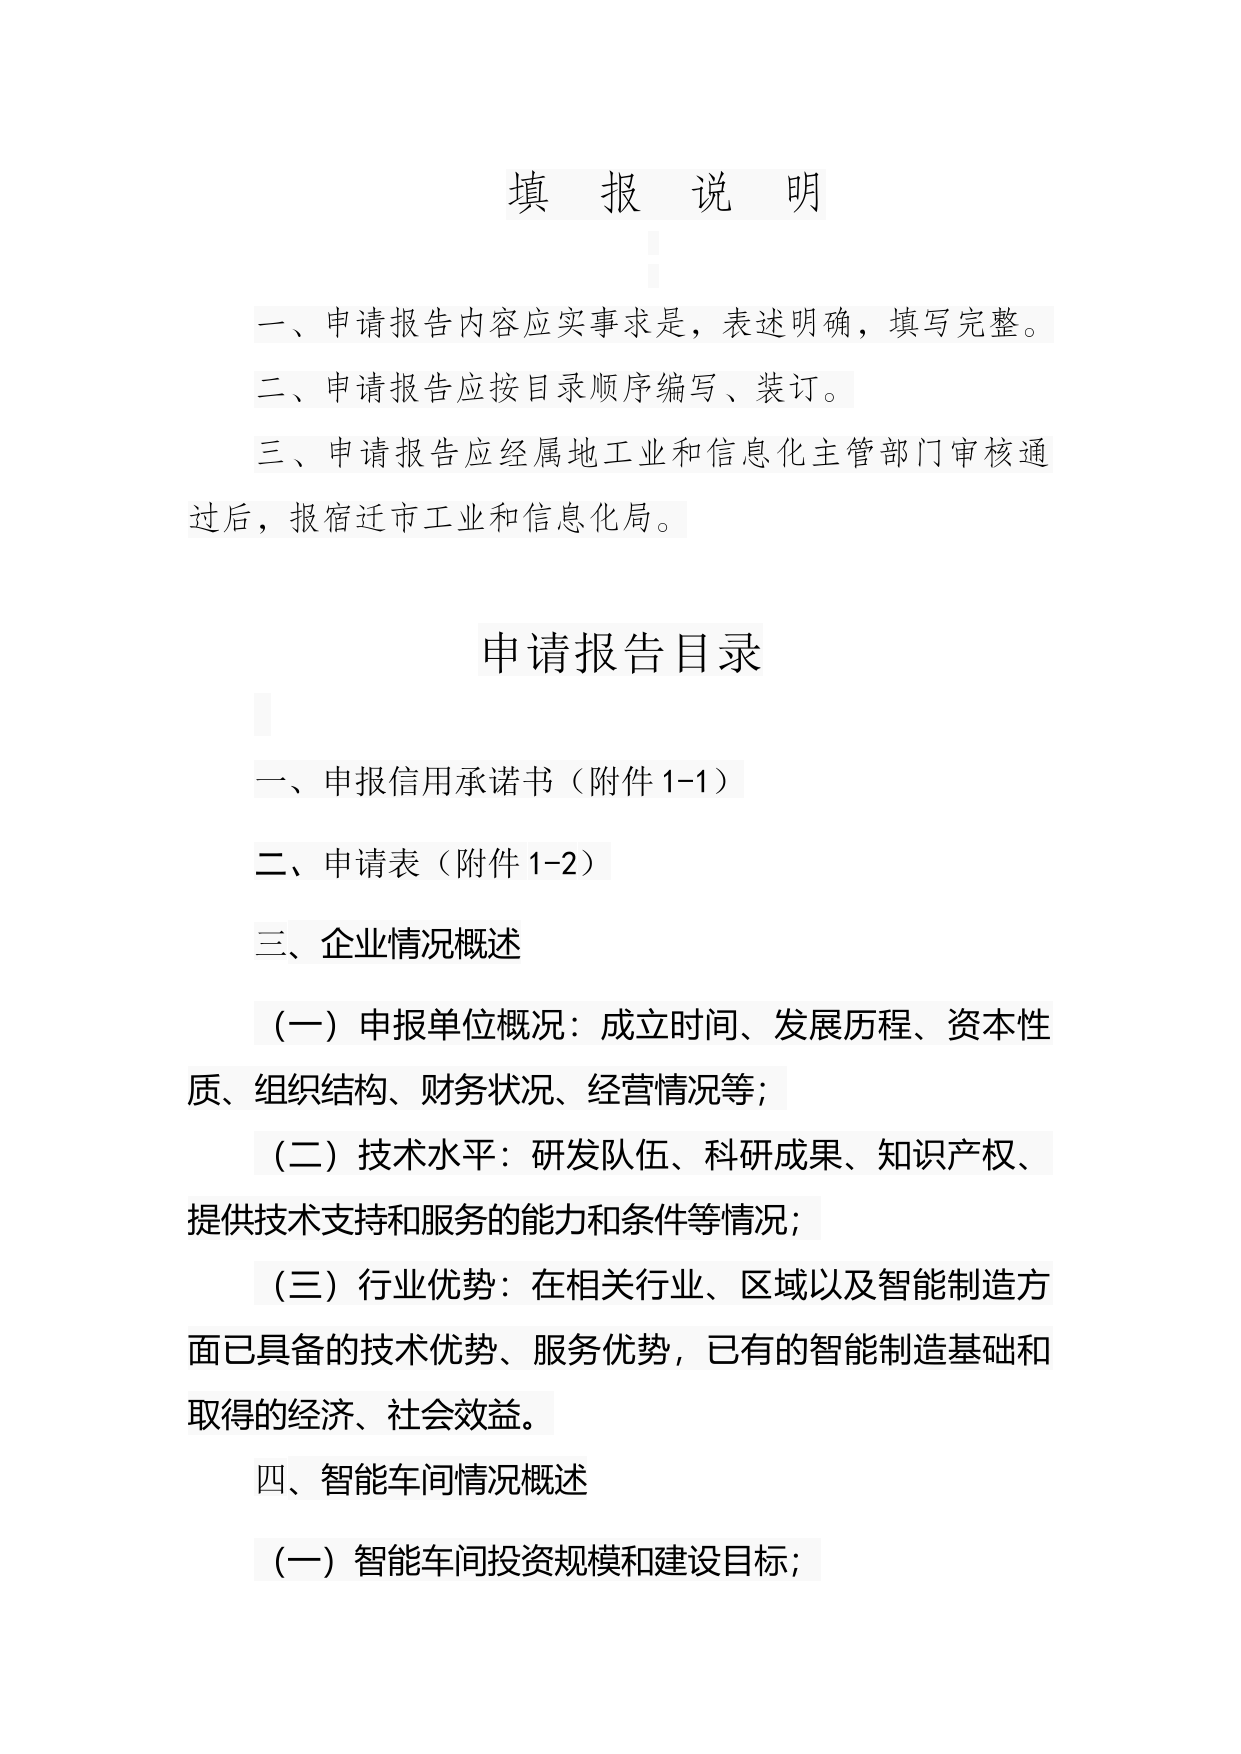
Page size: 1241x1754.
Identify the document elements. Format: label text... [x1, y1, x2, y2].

text （二）技术水平：研发队伍、科研成果、知识产权、提供技术支持和服务的能力和条件等情况； [187, 1121, 1053, 1251]
text 三、企业情况概述 [187, 909, 1053, 974]
text 申请报告目录 [187, 552, 1053, 682]
text 三、申请报告应经属地工业和信息化主管部门审核通过后，报宿迁市工业和信息化局。 [187, 422, 1053, 552]
text 填 报 说 明 [187, 162, 1053, 227]
text 一、申请报告内容应实事求是，表述明确，填写完整。 [187, 292, 1053, 357]
text （一）申报单位概况：成立时间、发展历程、资本性质、组织结构、财务状况、经营情况等； [187, 991, 1053, 1121]
text 二、申请报告应按目录顺序编写、装订。 [187, 357, 1053, 422]
text （一）智能车间投资规模和建设目标； [187, 1527, 1053, 1592]
text 一、申报信用承诺书（附件1-1） [187, 747, 1053, 812]
text （三）行业优势：在相关行业、区域以及智能制造方面已具备的技术优势、服务优势，已有的智能制造基础和取得的经济、社会效益。 [187, 1251, 1053, 1446]
text 二、申请表（附件1-2） [187, 828, 1053, 893]
text 四、智能车间情况概述 [187, 1446, 1053, 1511]
